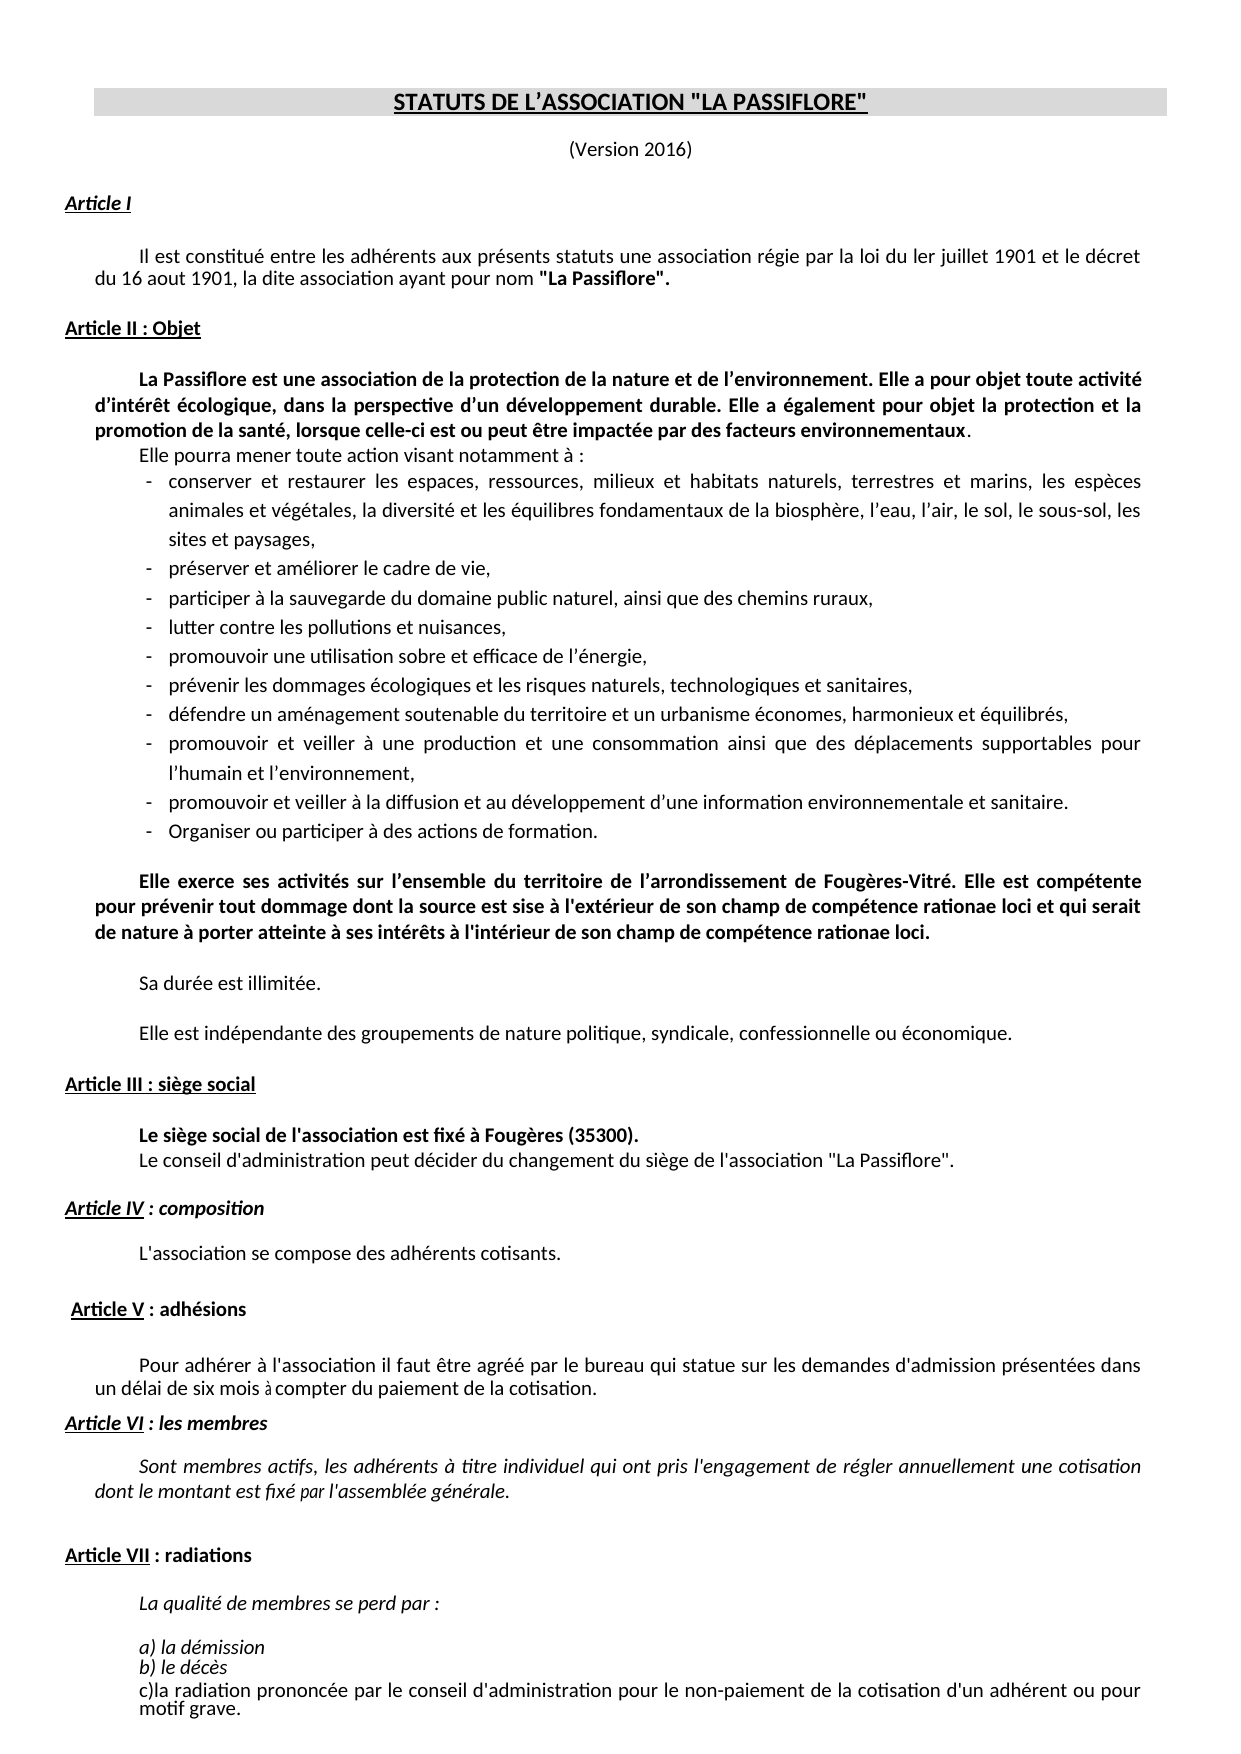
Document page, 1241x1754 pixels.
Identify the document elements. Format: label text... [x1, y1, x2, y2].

text b) le décès [139, 1658, 1143, 1679]
text a) la démission [139, 1638, 1143, 1658]
text Le siège social de l'association est fixé à Fougères (35300). [94, 1122, 1143, 1148]
list préserver et améliorer le cadre de vie, [146, 556, 1143, 581]
list prévenir les dommages écologiques et les risques naturels, technologiques et sanitaires, [146, 672, 1143, 698]
list défendre un aménagement soutenable du territoire et un urbanisme économes, harmonieux et équilibrés, [146, 701, 1143, 727]
text Sa durée est illimitée. [94, 970, 1143, 995]
list conserver et restaurer les espaces, ressources, milieux et habitats naturels, terrestres et marins, les espèces animales et végétales, la diversité et les équilibres fondamentaux de la biosphère, l’eau, l’air, le sol, le sous-sol, les sites et paysages, [146, 468, 1143, 552]
text La qualité de membres se perd par : [94, 1590, 1143, 1615]
list lutter contre les pollutions et nuisances, [146, 614, 1143, 639]
text Article V : adhésions [65, 1297, 1143, 1322]
text Le conseil d'administration peut décider du changement du siège de l'association "La Passiflore". [94, 1148, 1143, 1173]
text Article II : Objet [65, 316, 1143, 341]
text Article III : siège social [65, 1071, 1143, 1097]
text (Version 2016) [94, 138, 1167, 161]
text Article VII : radiations [65, 1542, 1143, 1567]
text Elle exerce ses activités sur l’ensemble du territoire de l’arrondissement de Fougères-Vitré. Elle est compétente pour prévenir tout dommage dont la source est sise à l'extérieur de son champ de compétence rationae loci et qui serait de nature à porter atteinte à ses intérêts à l'intérieur de son champ de compétence rationae loci. [94, 868, 1143, 944]
text Sont membres actifs, les adhérents à titre individuel qui ont pris l'engagement de régler annuellement une cotisation dont le montant est fixé par l'assemblée générale. [94, 1453, 1143, 1504]
list Organiser ou participer à des actions de formation. [146, 818, 1143, 843]
text Elle pourra mener toute action visant notamment à : [94, 443, 1143, 468]
text Pour adhérer à l'association il faut être agréé par le bureau qui statue sur les demandes d'admission présentées dans un délai de six mois à compter du paiement de la cotisation. [94, 1353, 1143, 1400]
list promouvoir et veiller à la diffusion et au développement d’une information environnementale et sanitaire. [146, 789, 1143, 814]
text Elle est indépendante des groupements de nature politique, syndicale, confessionnelle ou économique. [94, 1021, 1143, 1046]
text Article I [65, 190, 1167, 215]
list promouvoir une utilisation sobre et efficace de l’énergie, [146, 643, 1143, 668]
text c)la radiation prononcée par le conseil d'administration pour le non-paiement de la cotisation d'un adhérent ou pour motif grave. [139, 1682, 1143, 1720]
list promouvoir et veiller à une production et une consommation ainsi que des déplacements supportables pour l’humain et l’environnement, [146, 731, 1143, 785]
text Il est constitué entre les adhérents aux présents statuts une association régie par la loi du ler juillet 1901 et le décret du 16 aout 1901, la dite association ayant pour nom "La Passiflore". [94, 245, 1143, 290]
text STATUTS DE L’ASSOCIATION "LA PASSIFLORE" [94, 88, 1167, 116]
text La Passiflore est une association de la protection de la nature et de l’environnement. Elle a pour objet toute activité d’intérêt écologique, dans la perspective d’un développement durable. Elle a également pour objet la protection et la promotion de la santé, lorsque celle-ci est ou peut être impactée par des facteurs environnementaux. [94, 366, 1143, 443]
text Article IV : composition [65, 1196, 1143, 1221]
list participer à la sauvegarde du domaine public naturel, ainsi que des chemins ruraux, [146, 585, 1143, 610]
text L'association se compose des adhérents cotisants. [94, 1240, 1143, 1265]
text Article VI : les membres [65, 1415, 1143, 1434]
